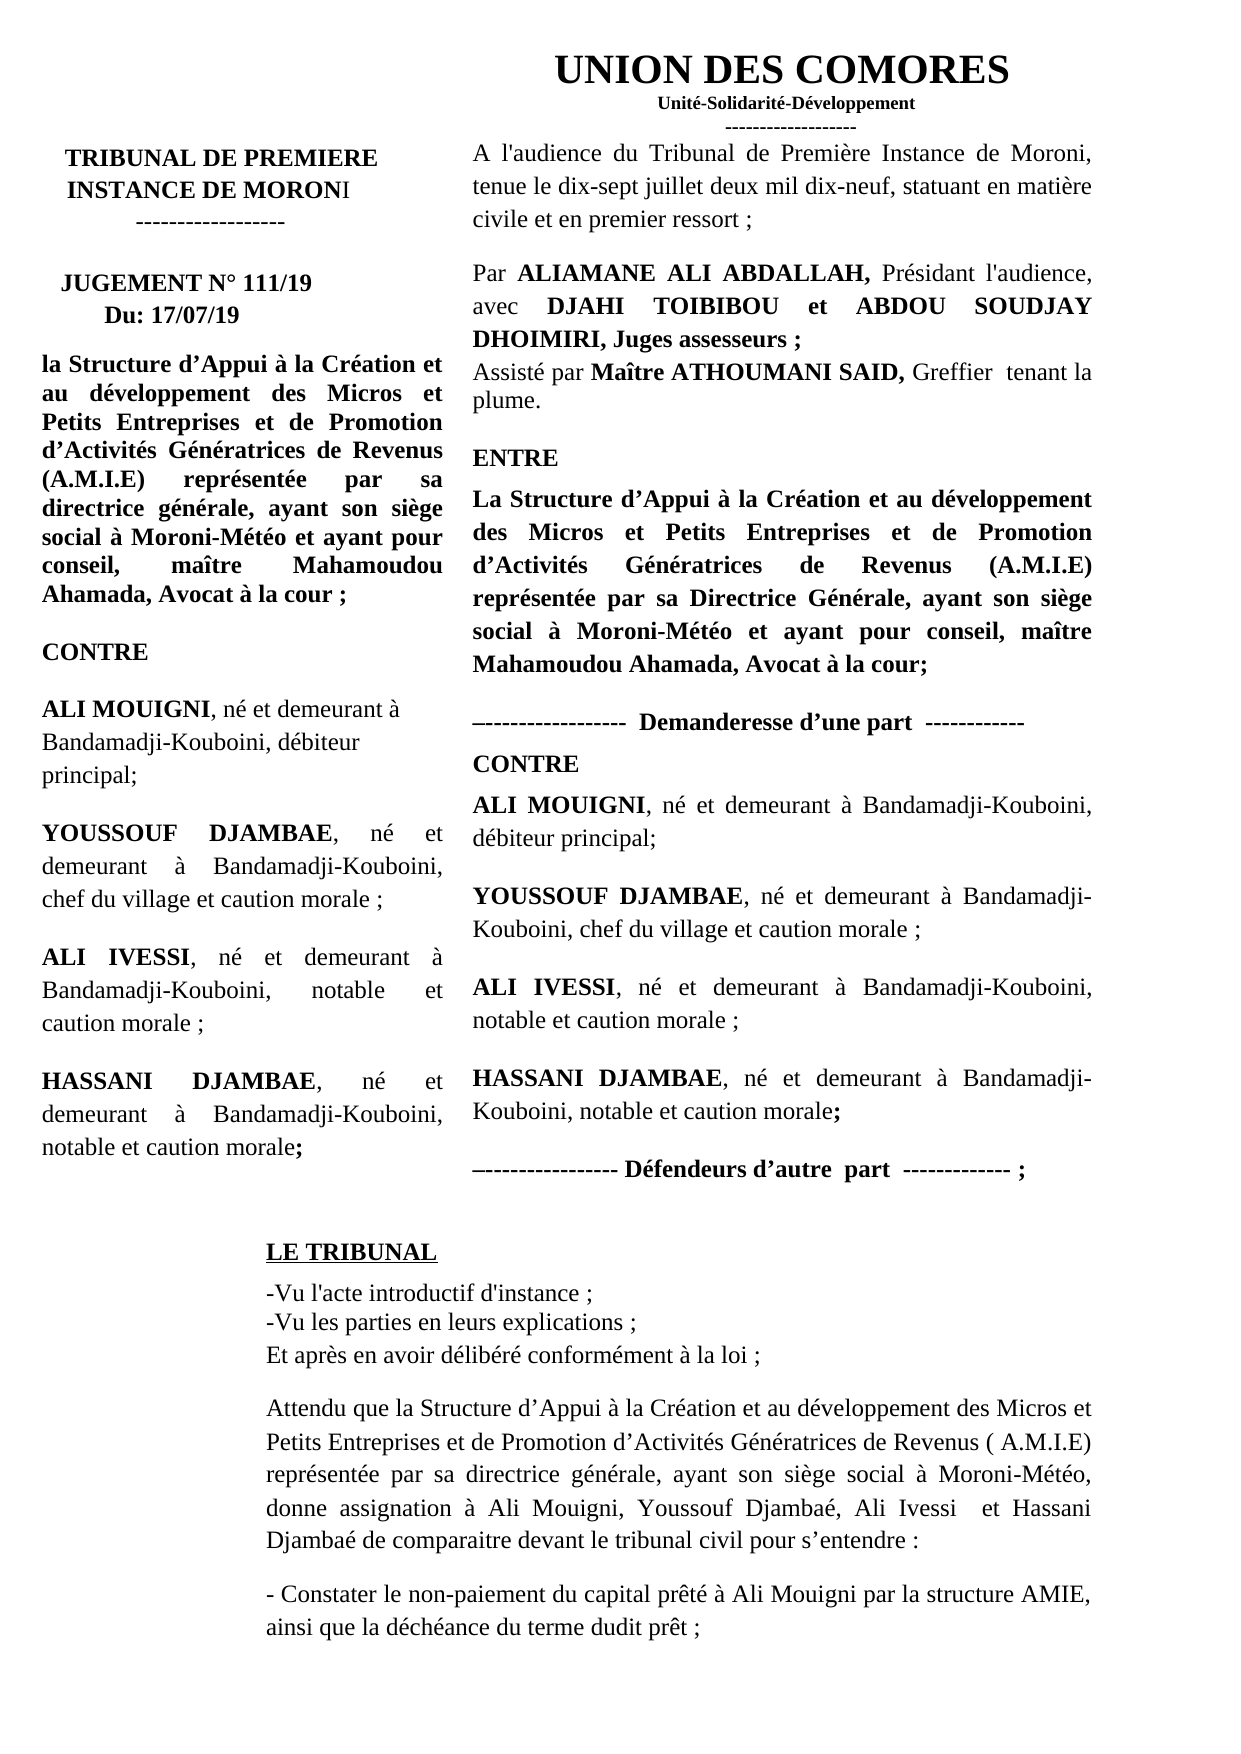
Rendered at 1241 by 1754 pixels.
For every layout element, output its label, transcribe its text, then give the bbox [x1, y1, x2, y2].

text HASSANI DJAMBAE, né et demeurant à Bandamadji-Kouboini, notable et caution morale; [472, 1063, 1093, 1125]
text Et après en avoir délibéré conformément à la loi ; [266, 1340, 1093, 1368]
text Par ALIAMANE ALI ABDALLAH, Présidant l'audience, avec DJAHI TOIBIBOU et ABDOU SOUDJAY DHOIMIRI, Juges assesseurs ; [472, 258, 1093, 353]
text ALI IVESSI, né et demeurant à Bandamadji-Kouboini, notable et caution morale ; [472, 972, 1093, 1034]
text ALI MOUIGNI, né et demeurant à Bandamadji-Kouboini, débiteur principal; [472, 790, 1093, 852]
text -Vu les parties en leurs explications ; [266, 1307, 1093, 1335]
text –----------------- Demanderesse d’une part ------------ [472, 707, 1093, 736]
text ENTRE [472, 443, 1093, 472]
text YOUSSOUF DJAMBAE, né et demeurant à Bandamadji-Kouboini, chef du village et caution morale ; [472, 881, 1093, 943]
text - Constater le non-paiement du capital prêté à Ali Mouigni par la structure AMIE, ainsi que la déchéance du terme dudit prêt ; [266, 1579, 1093, 1641]
text Unité-Solidarité-Développement [449, 92, 1093, 114]
text Attendu que la Structure d’Appui à la Création et au développement des Micros et Petits Entreprises et de Promotion d’Activités Génératrices de Revenus ( A.M.I.E) représentée par sa directrice générale, ayant son siège social à Moroni-Météo, donne assignation à Ali Mouigni, Youssouf Djambaé, Ali Ivessi et Hassani Djambaé de comparaitre devant le tribunal civil pour s’entendre : [266, 1393, 1093, 1554]
text ------------------- [449, 114, 1093, 138]
text LE TRIBUNAL [266, 1237, 1093, 1265]
text CONTRE [472, 749, 1093, 777]
text Assisté par Maître ATHOUMANI SAID, Greffier tenant la plume. [472, 357, 1093, 414]
text UNION DES COMORES [148, 44, 1093, 92]
text –---------------- Défendeurs d’autre part ------------- ; [472, 1154, 1093, 1183]
text La Structure d’Appui à la Création et au développement des Micros et Petits Entreprises et de Promotion d’Activités Génératrices de Revenus (A.M.I.E) représentée par sa Directrice Générale, ayant son siège social à Moroni-Météo et ayant pour conseil, maître Mahamoudou Ahamada, Avocat à la cour; [472, 484, 1093, 678]
text -Vu l'acte introductif d'instance ; [266, 1278, 1093, 1307]
text A l'audience du Tribunal de Première Instance de Moroni, tenue le dix-sept juillet deux mil dix-neuf, statuant en matière civile et en premier ressort ; [472, 138, 1093, 233]
